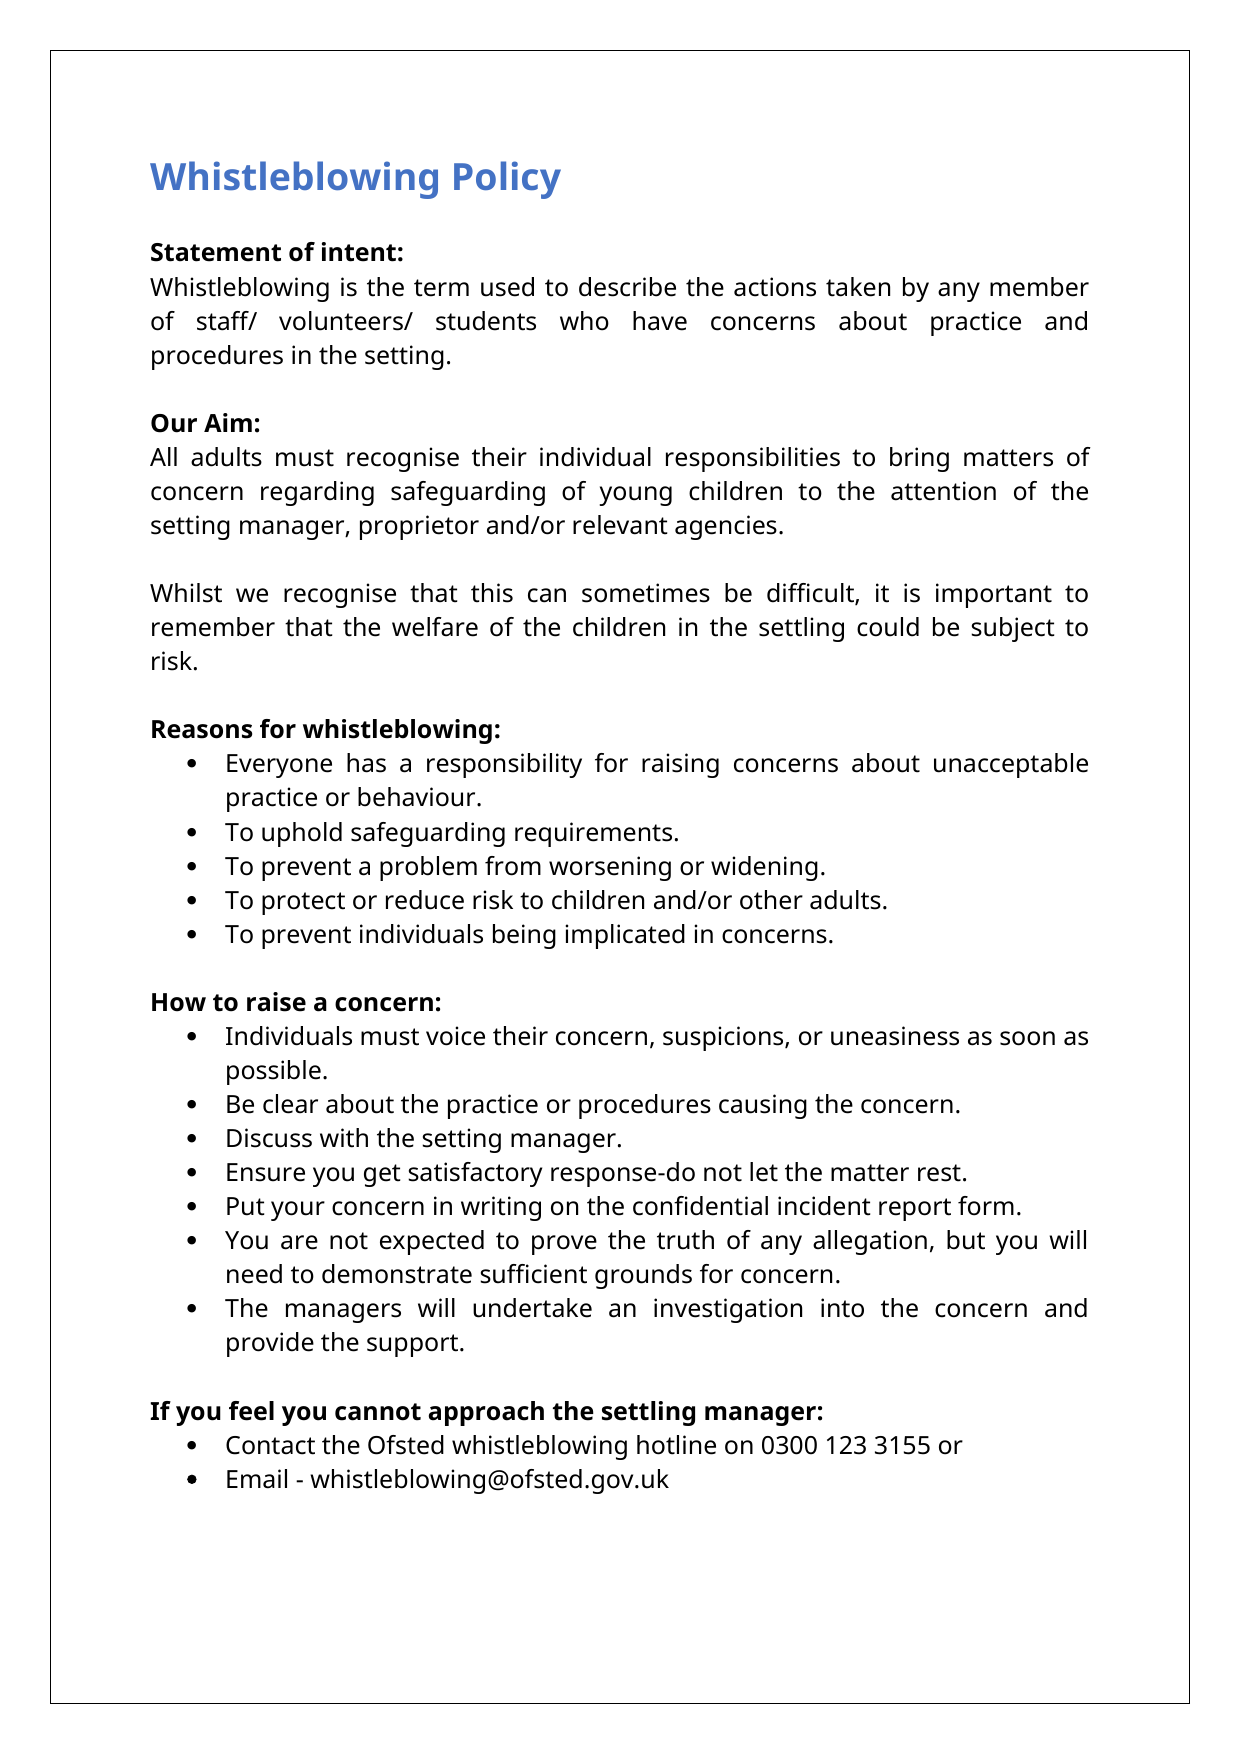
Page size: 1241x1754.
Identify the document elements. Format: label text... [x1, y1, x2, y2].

list To protect or reduce risk to children and/or other adults. [187, 882, 1090, 916]
list To uphold safeguarding requirements. [187, 814, 1090, 848]
list Email - whistleblowing@ofsted.gov.uk [187, 1461, 1090, 1495]
list To prevent individuals being implicated in concerns. [187, 916, 1090, 950]
list You are not expected to prove the truth of any allegation, but you will need to demonstrate sufficient grounds for concern. [187, 1223, 1090, 1291]
text How to raise a concern: [150, 984, 1090, 1018]
text If you feel you cannot approach the settling manager: [150, 1393, 1090, 1427]
text Reasons for whistleblowing: [150, 712, 1090, 746]
text Statement of intent: [150, 235, 1090, 269]
list Be clear about the practice or procedures causing the concern. [187, 1087, 1090, 1121]
text Whilst we recognise that this can sometimes be difficult, it is important to remember that the welfare of the children in the settling could be subject to risk. [150, 576, 1090, 678]
list Individuals must voice their concern, suspicions, or uneasiness as soon as possible. [187, 1018, 1090, 1087]
list The managers will undertake an investigation into the concern and provide the support. [187, 1291, 1090, 1359]
list Contact the Ofsted whistleblowing hotline on 0300 123 3155 or [187, 1427, 1090, 1461]
list Discuss with the setting manager. [187, 1121, 1090, 1155]
text Our Aim: [150, 405, 1090, 439]
list To prevent a problem from worsening or widening. [187, 848, 1090, 882]
list Ensure you get satisfactory response-do not let the matter rest. [187, 1155, 1090, 1189]
text Whistleblowing Policy [150, 150, 1090, 201]
list Everyone has a responsibility for raising concerns about unacceptable practice or behaviour. [187, 746, 1090, 814]
list Put your concern in writing on the confidential incident report form. [187, 1189, 1090, 1223]
text All adults must recognise their individual responsibilities to bring matters of concern regarding safeguarding of young children to the attention of the setting manager, proprietor and/or relevant agencies. [150, 439, 1090, 542]
text Whistleblowing is the term used to describe the actions taken by any member of staff/ volunteers/ students who have concerns about practice and procedures in the setting. [150, 269, 1090, 371]
